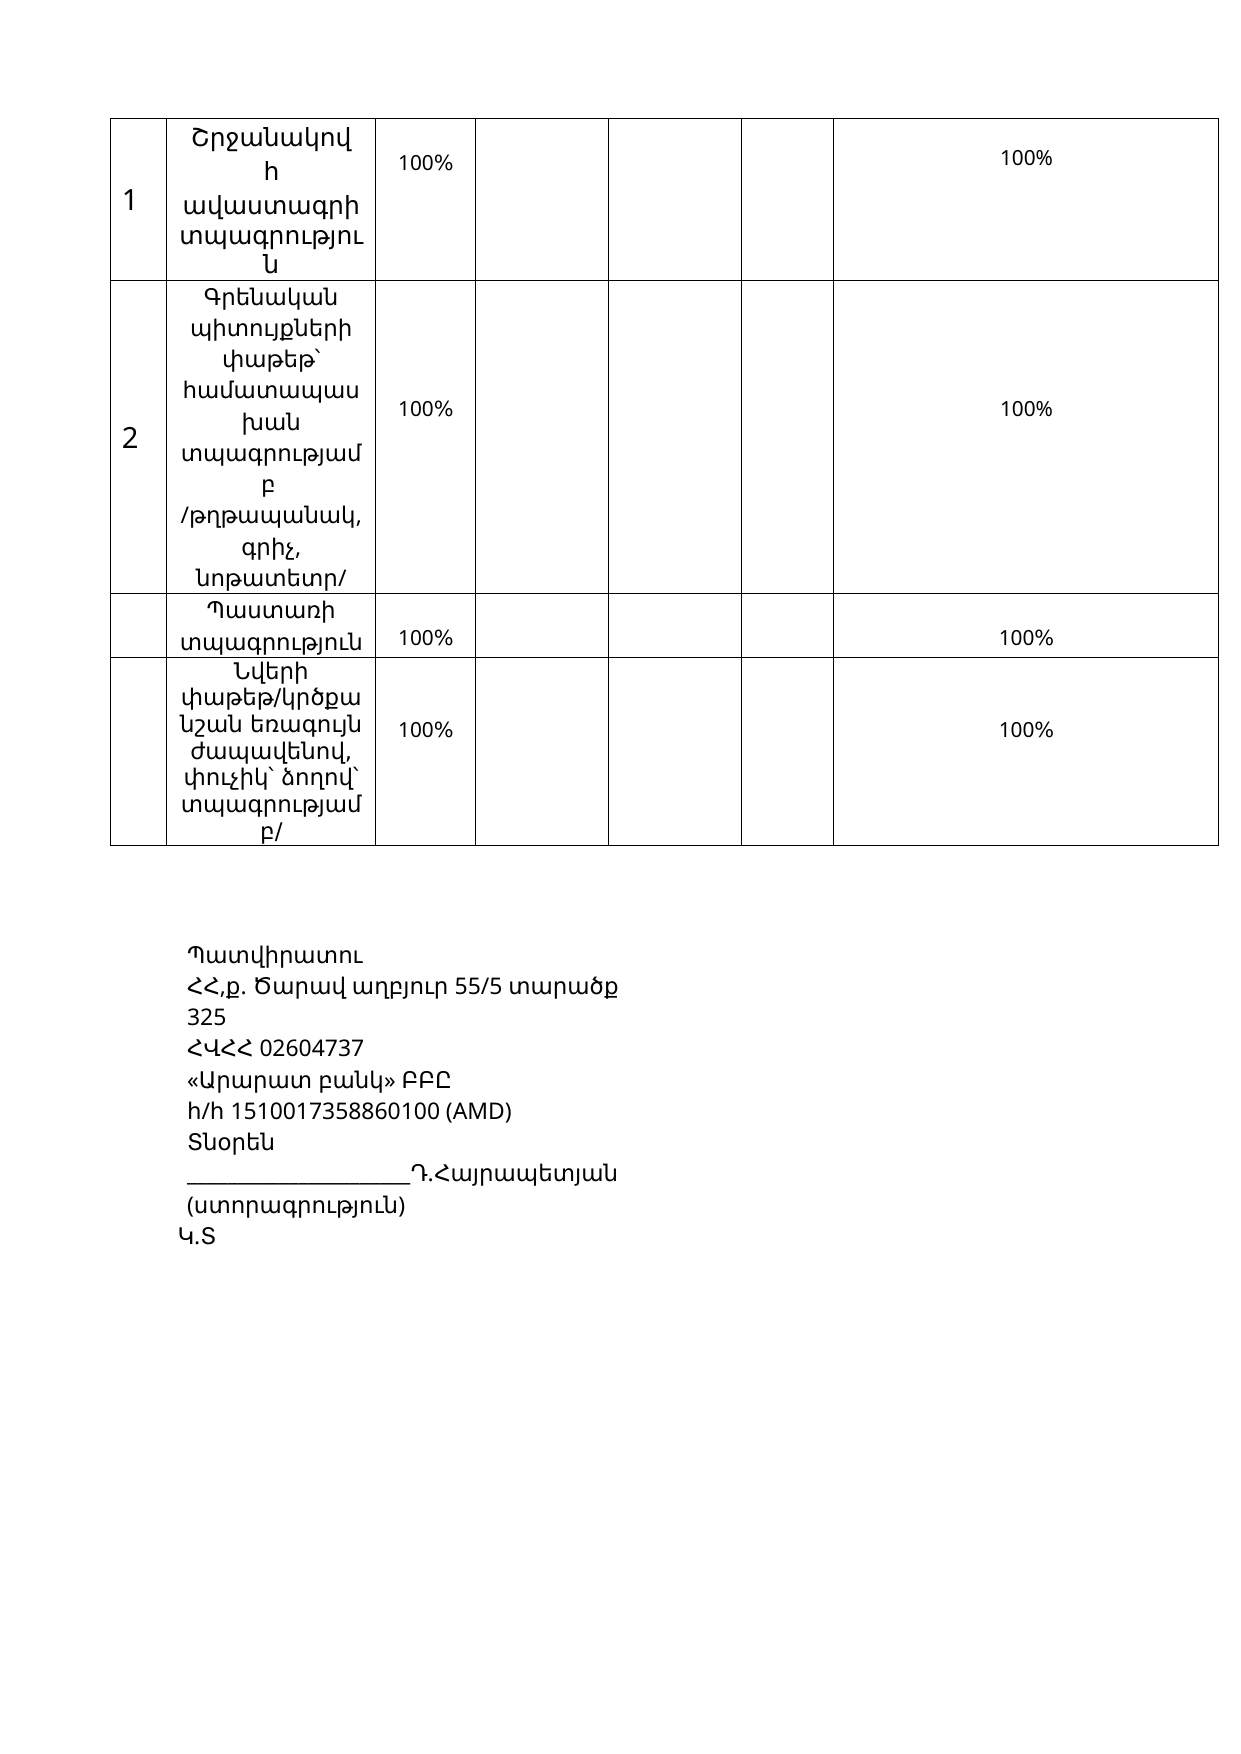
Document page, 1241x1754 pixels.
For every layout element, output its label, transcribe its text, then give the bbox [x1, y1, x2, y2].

table_cell 1 [111, 119, 166, 280]
table_cell Պաստառի տպագրություն [167, 594, 375, 657]
table_cell Նվերի փաթեթ/կրծքանշան եռագույն ժապավենով, փուչիկ՝ ձողով՝ տպագրությամբ/ [167, 658, 375, 844]
table_cell [609, 658, 741, 844]
table_cell 100% [376, 658, 475, 844]
table_cell [742, 658, 833, 844]
table_cell [476, 594, 608, 657]
table_cell [742, 594, 833, 657]
table_cell 100% [834, 658, 1218, 844]
table_cell Տնօրեն ______________________Դ.Հայրապետյան (ստորագրություն) [176, 1126, 648, 1220]
table_cell [111, 594, 166, 657]
table_cell 100% [834, 119, 1218, 280]
table_cell 100% [834, 594, 1218, 657]
table_cell [609, 281, 741, 593]
table_cell 2 [111, 281, 166, 593]
table_cell [609, 119, 741, 280]
table_cell [476, 658, 608, 844]
table_cell 100% [376, 281, 475, 593]
table_cell ՀՀ,ք. Ծարավ աղբյուր 55/5 տարածք 325 [176, 970, 648, 1032]
table_cell [609, 594, 741, 657]
table_cell ՀՎՀՀ 02604737 [176, 1033, 648, 1064]
table_cell [742, 281, 833, 593]
table_cell 100% [834, 281, 1218, 593]
table_cell «Արարատ բանկ» ԲԲԸ [176, 1064, 648, 1095]
table_cell 100% [376, 119, 475, 280]
table_cell [476, 281, 608, 593]
table_cell 100% [376, 594, 475, 657]
table_cell [742, 119, 833, 280]
table_header Պատվիրատու [176, 931, 648, 970]
table_cell հ/հ 1510017358860100 (AMD) [176, 1095, 648, 1126]
table_cell Շրջանակով հավաստագրի տպագրություն [167, 119, 375, 280]
table_cell Գրենական պիտույքների փաթեթ՝ համատապասխան տպագրությամբ /թղթապանակ, գրիչ, նոթատետր/ [167, 281, 375, 593]
text Կ.Տ [177, 1220, 1152, 1251]
table_cell [476, 119, 608, 280]
table_cell [111, 658, 166, 844]
